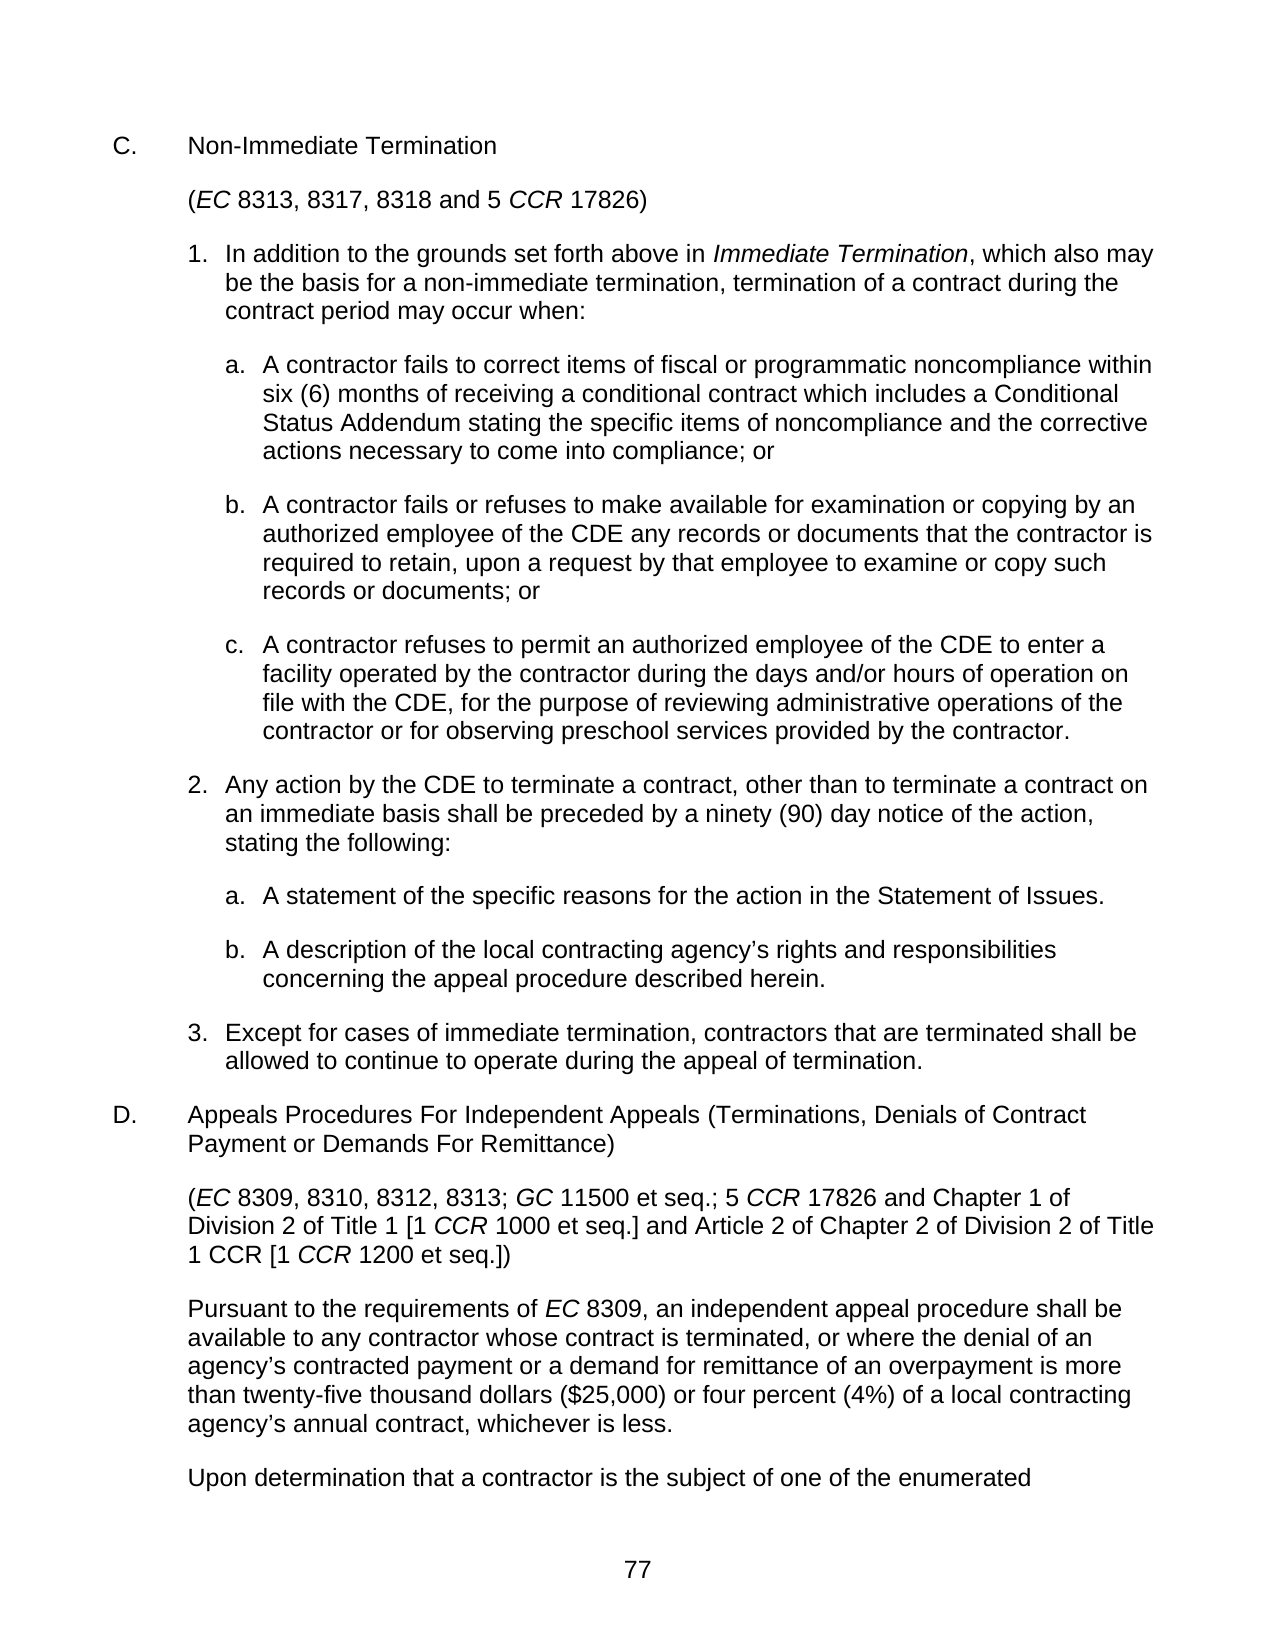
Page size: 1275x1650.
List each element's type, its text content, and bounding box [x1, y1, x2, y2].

subtitle Appeals Procedures For Independent Appeals (Terminations, Denials of Contract Payment or Demands For Remittance) [112, 1100, 1162, 1157]
list A contractor fails to correct items of fiscal or programmatic noncompliance within six (6) months of receiving a conditional contract which includes a Conditional Status Addendum stating the specific items of noncompliance and the corrective actions necessary to come into compliance; or [225, 350, 1162, 465]
text (EC 8309, 8310, 8312, 8313; GC 11500 et seq.; 5 CCR 17826 and Chapter 1 of Division 2 of Title 1 [1 CCR 1000 et seq.] and Article 2 of Chapter 2 of Division 2 of Title 1 CCR [1 CCR 1200 et seq.]) [187, 1182, 1162, 1269]
list A statement of the specific reasons for the action in the Statement of Issues. [225, 881, 1162, 910]
list A contractor fails or refuses to make available for examination or copying by an authorized employee of the CDE any records or documents that the contractor is required to retain, upon a request by that employee to examine or copy such records or documents; or [225, 490, 1162, 605]
subtitle Non-Immediate Termination [112, 131, 1162, 160]
list A contractor refuses to permit an authorized employee of the CDE to enter a facility operated by the contractor during the days and/or hours of operation on file with the CDE, for the purpose of reviewing administrative operations of the contractor or for observing preschool services provided by the contractor. [225, 630, 1162, 745]
list Except for cases of immediate termination, contractors that are terminated shall be allowed to continue to operate during the appeal of termination. [187, 1017, 1162, 1075]
list Any action by the CDE to terminate a contract, other than to terminate a contract on an immediate basis shall be preceded by a ninety (90) day notice of the action, stating the following: [187, 770, 1162, 856]
text (EC 8313, 8317, 8318 and 5 CCR 17826) [112, 185, 1162, 214]
text Pursuant to the requirements of EC 8309, an independent appeal procedure shall be available to any contractor whose contract is terminated, or where the denial of an agency’s contracted payment or a demand for remittance of an overpayment is more than twenty-five thousand dollars ($25,000) or four percent (4%) of a local contracting agency’s annual contract, whichever is less. [187, 1294, 1162, 1437]
list A description of the local contracting agency’s rights and responsibilities concerning the appeal procedure described herein. [225, 935, 1162, 992]
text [187, 1462, 1162, 1491]
list In addition to the grounds set forth above in Immediate Termination, which also may be the basis for a non-immediate termination, termination of a contract during the contract period may occur when: [187, 239, 1162, 325]
